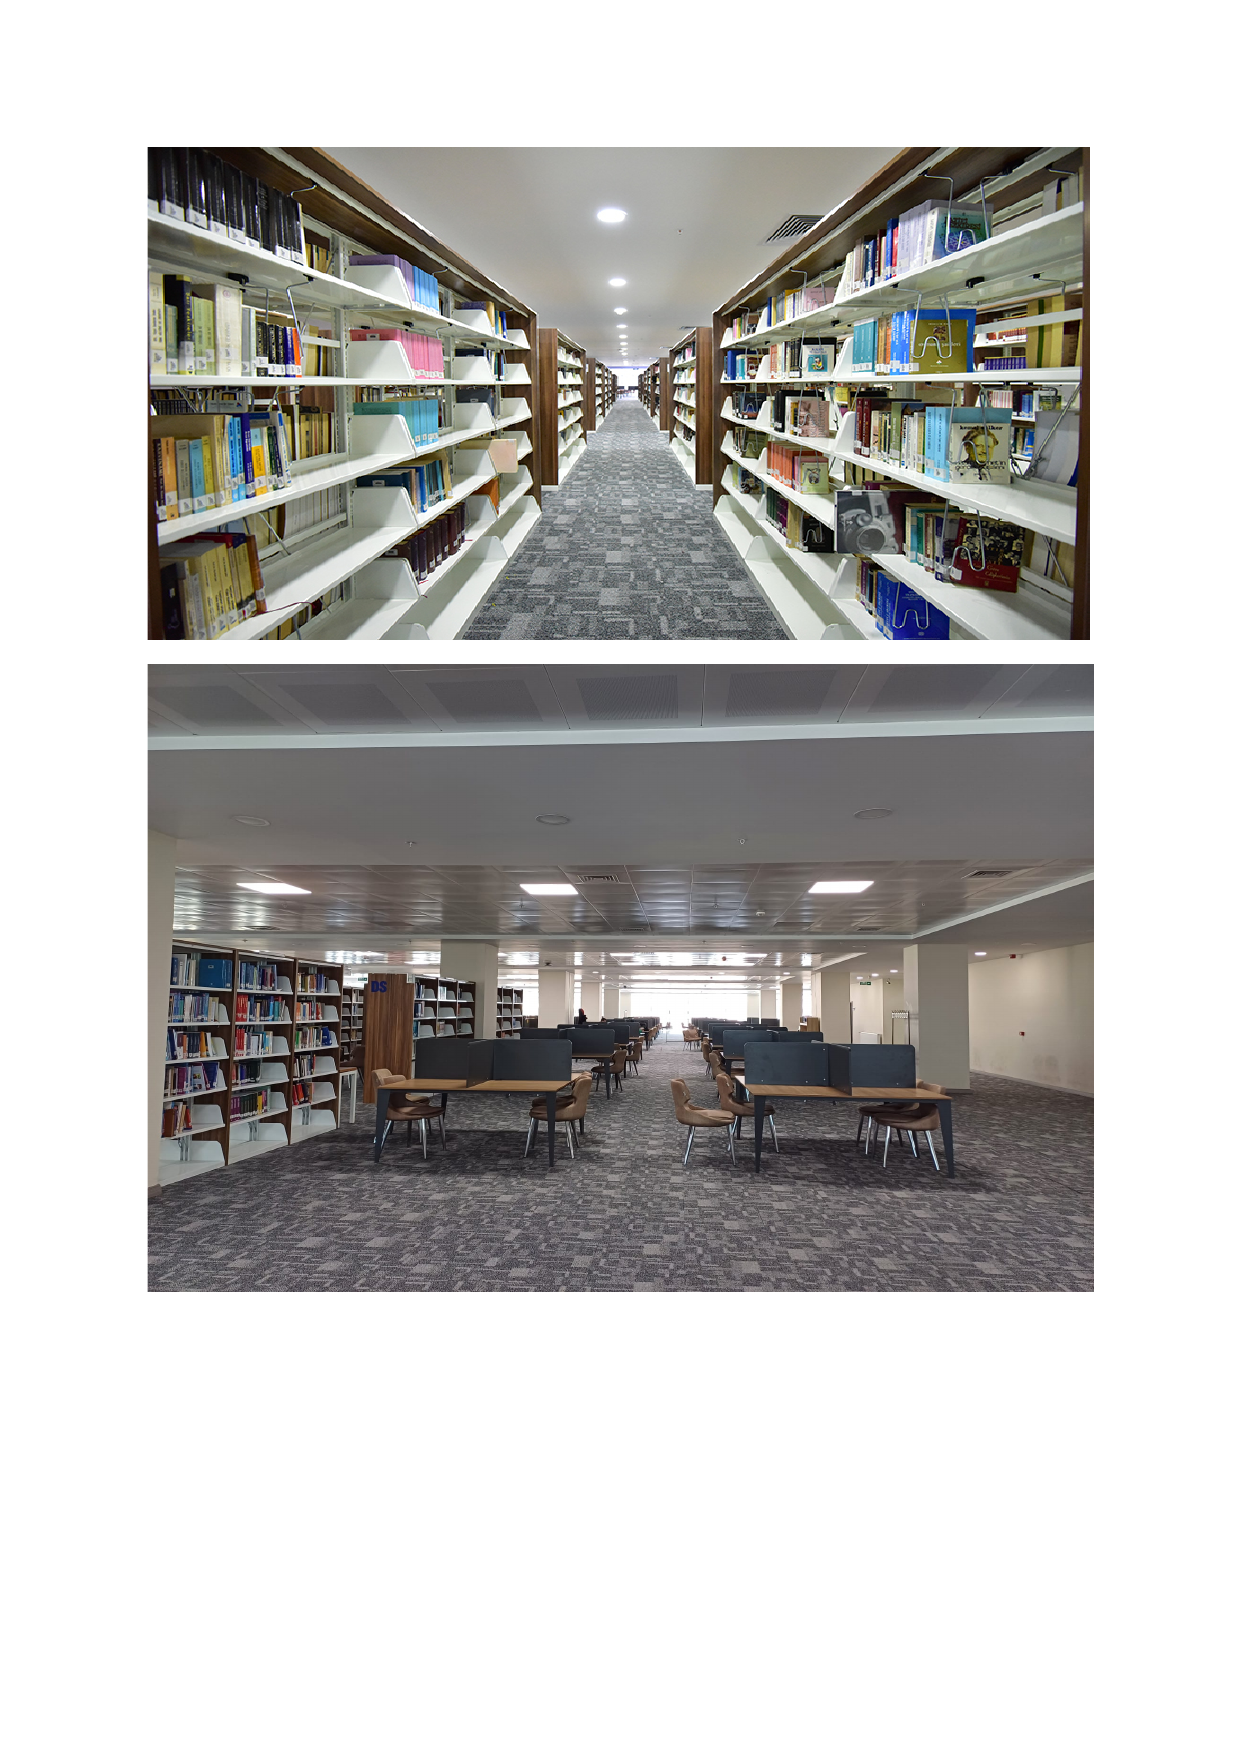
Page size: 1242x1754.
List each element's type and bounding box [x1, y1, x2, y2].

picture [147, 147, 1090, 640]
picture [147, 664, 1094, 1292]
